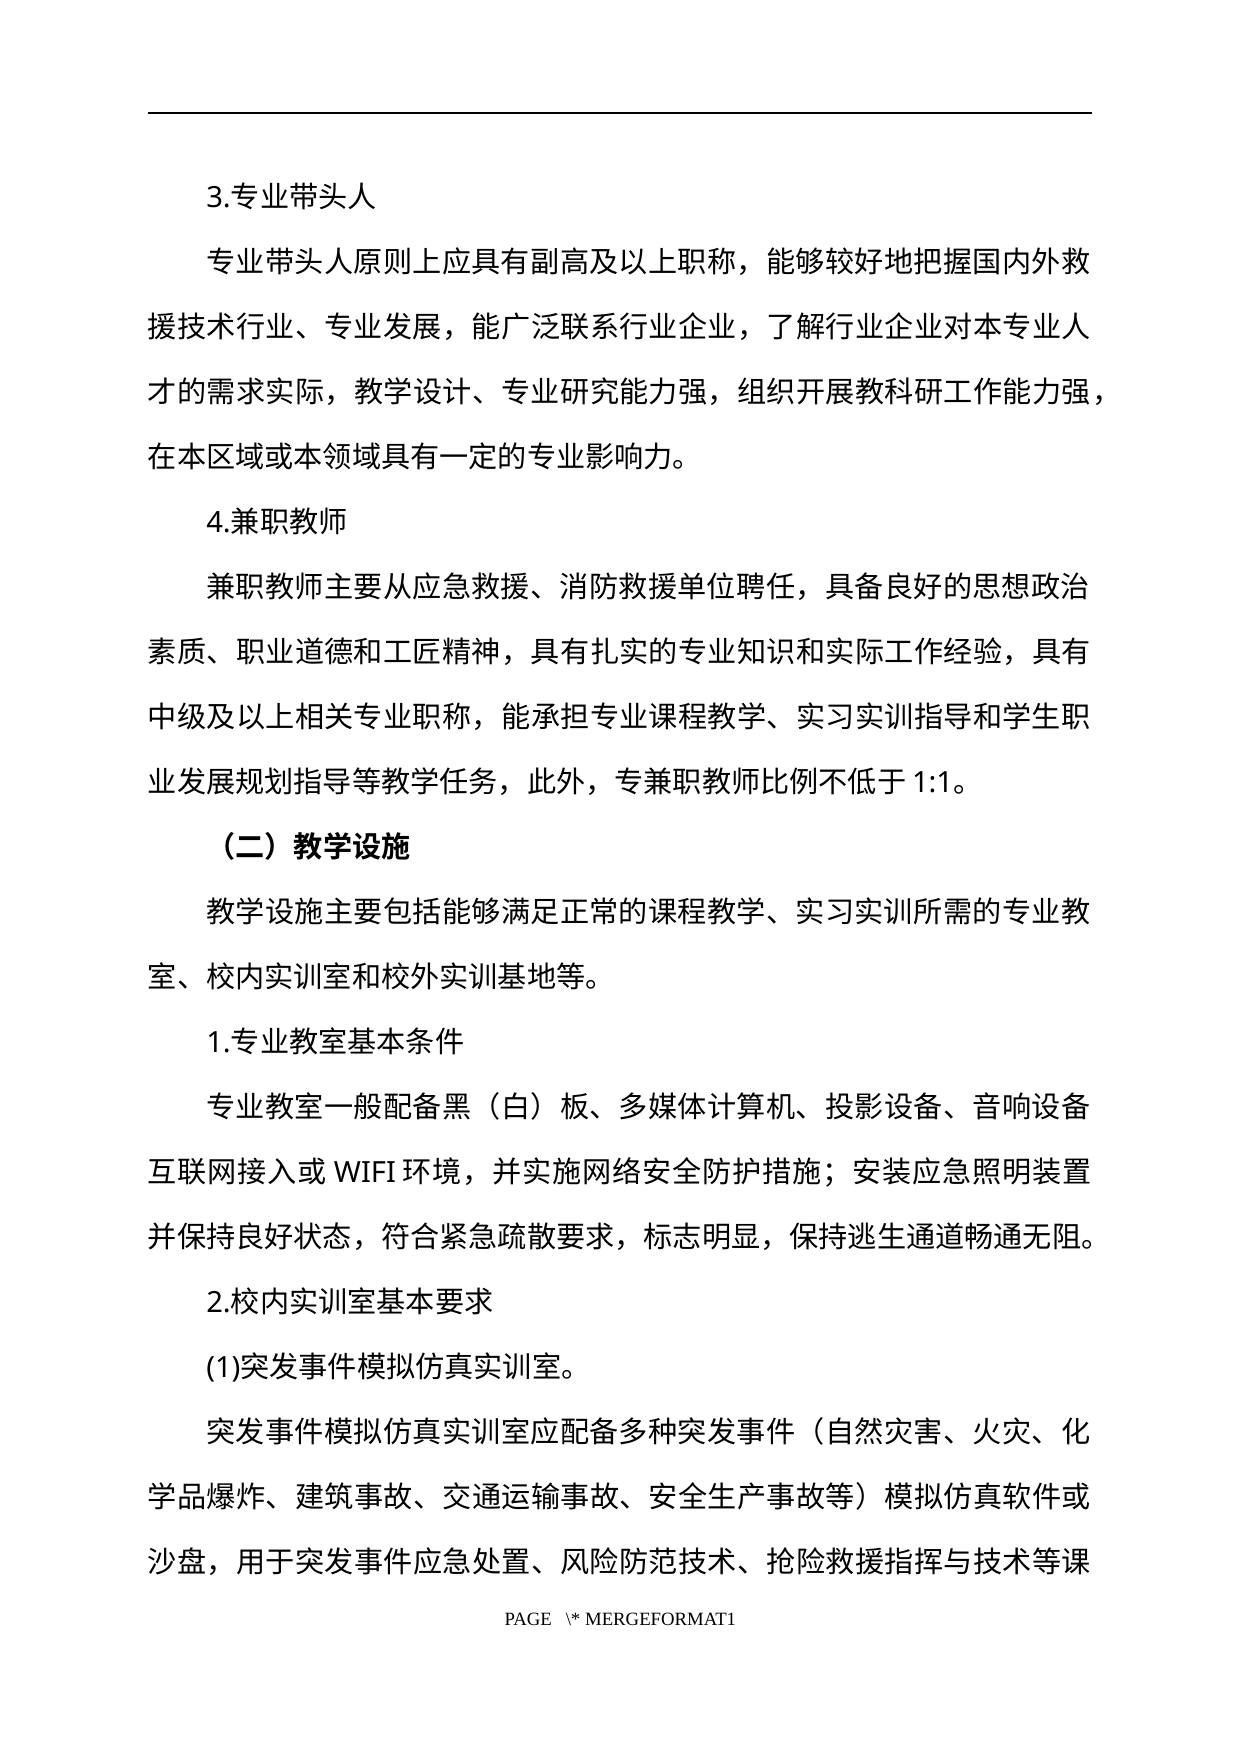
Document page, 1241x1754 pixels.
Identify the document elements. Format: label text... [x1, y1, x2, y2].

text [148, 1397, 1092, 1592]
text 4.兼职教师 [148, 487, 1092, 552]
text 专业带头人原则上应具有副高及以上职称，能够较好地把握国内外救援技术行业、专业发展，能广泛联系行业企业，了解行业企业对本专业人才的需求实际，教学设计、专业研究能力强，组织开展教科研工作能力强，在本区域或本领域具有一定的专业影响力。 [148, 227, 1092, 487]
text （二）教学设施 [148, 812, 1092, 877]
text 2.校内实训室基本要求 [148, 1267, 1092, 1332]
text (1)突发事件模拟仿真实训室。 [148, 1332, 1092, 1397]
text 兼职教师主要从应急救援、消防救援单位聘任，具备良好的思想政治素质、职业道德和工匠精神，具有扎实的专业知识和实际工作经验，具有中级及以上相关专业职称，能承担专业课程教学、实习实训指导和学生职业发展规划指导等教学任务，此外，专兼职教师比例不低于1:1。 [148, 552, 1092, 812]
text 专业教室一般配备黑（白）板、多媒体计算机、投影设备、音响设备，互联网接入或WIFI环境，并实施网络安全防护措施；安装应急照明装置并保持良好状态，符合紧急疏散要求，标志明显，保持逃生通道畅通无阻。 [148, 1072, 1092, 1267]
text 1.专业教室基本条件 [148, 1007, 1092, 1072]
text 教学设施主要包括能够满足正常的课程教学、实习实训所需的专业教室、校内实训室和校外实训基地等。 [148, 877, 1092, 1007]
text 3.专业带头人 [148, 162, 1092, 227]
